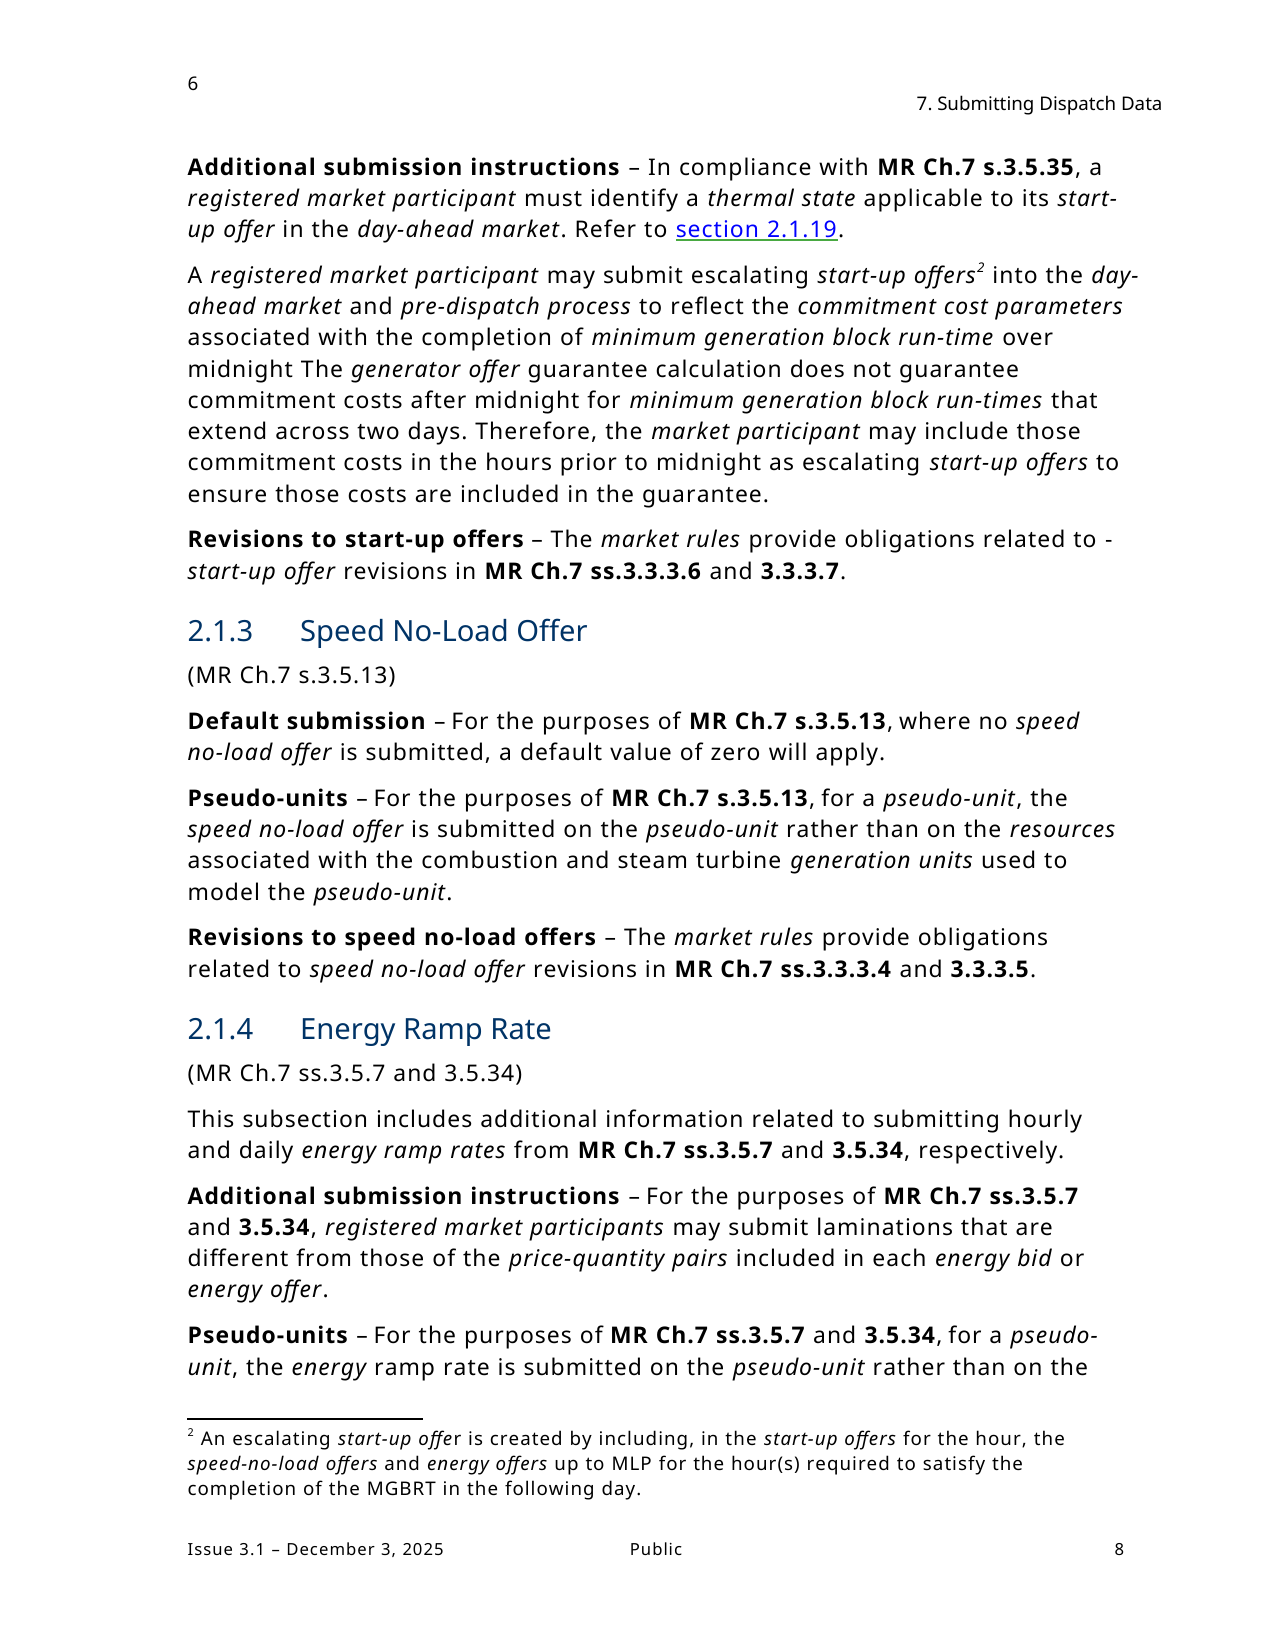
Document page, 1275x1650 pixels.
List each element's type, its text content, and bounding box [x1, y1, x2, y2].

text Revisions to start-up offers – The market rules provide obligations related to start-up offer revisions in MR Ch.7 ss.3.3.3.6 and 3.3.3.7. [187, 523, 1125, 585]
subtitle Speed No-Load Offer [187, 617, 1125, 648]
text Additional submission instructions – For the purposes of MR Ch.7 ss.3.5.7 and 3.5.34, registered market participants may submit laminations that are different from those of the price-quantity pairs included in each energy bid or energy offer. [187, 1179, 1125, 1304]
text Default submission – For the purposes of MR Ch.7 s.3.5.13, where no speed no-load offer is submitted, a default value of zero will apply. [187, 704, 1125, 767]
list (MR Ch.7 ss.3.5.7 and 3.5.34) [187, 1056, 1125, 1087]
text A registered market participant may submit escalating start-up offers into the day-ahead market and pre-dispatch process to reflect the commitment cost parameters associated with the completion of minimum generation block run-time over midnight The generator offer guarantee calculation does not guarantee commitment costs after midnight for minimum generation block run-times that extend across two days. Therefore, the market participant may include those commitment costs in the hours prior to midnight as escalating start-up offers to ensure those costs are included in the guarantee. [187, 258, 1153, 508]
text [187, 1319, 1125, 1381]
text (MR Ch.7 s.3.5.13) [187, 658, 1125, 689]
text Additional submission instructions – In compliance with MR Ch.7 s.3.5.35, a registered market participant must identify a thermal state applicable to its start-up offer in the day-ahead market. Refer to section 2.1.19. [187, 150, 1125, 244]
text Pseudo-units – For the purposes of MR Ch.7 s.3.5.13, for a pseudo-unit, the speed no-load offer is submitted on the pseudo-unit rather than on the resources associated with the combustion and steam turbine generation units used to model the pseudo-unit. [187, 781, 1125, 906]
text This subsection includes additional information related to submitting hourly and daily energy ramp rates from MR Ch.7 ss.3.5.7 and 3.5.34, respectively. [187, 1102, 1125, 1164]
subtitle Energy Ramp Rate [187, 1014, 1125, 1046]
text Revisions to speed no-load offers – The market rules provide obligations related to speed no-load offer revisions in MR Ch.7 ss.3.3.3.4 and 3.3.3.5. [187, 921, 1125, 983]
